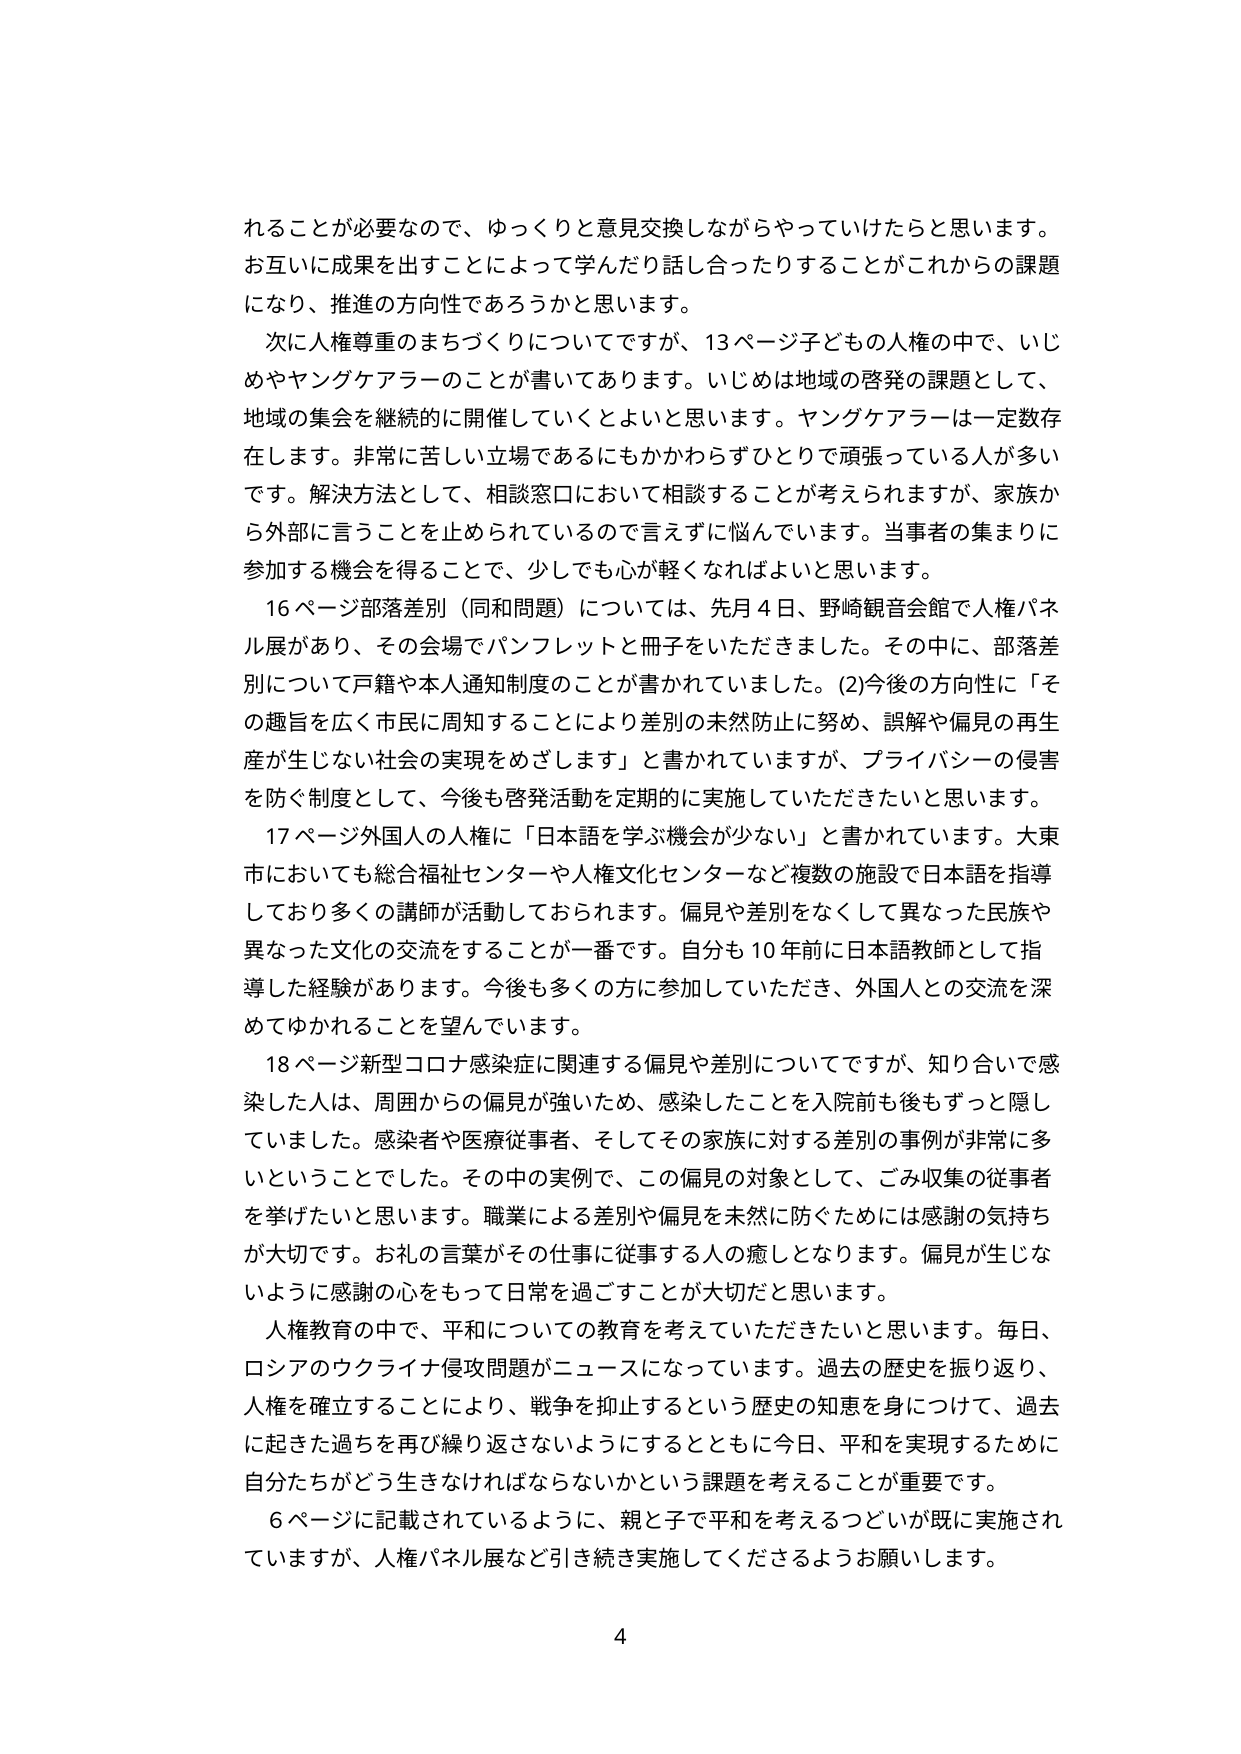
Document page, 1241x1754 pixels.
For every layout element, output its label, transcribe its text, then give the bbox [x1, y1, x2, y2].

text 16ページ部落差別（同和問題）については、先月４日、野崎観音会館で人権パネル展があり、その会場でパンフレットと冊子をいただきました。その中に、部落差別について戸籍や本人通知制度のことが書かれていました。(2)今後の方向性に「その趣旨を広く市民に周知することにより差別の未然防止に努め、誤解や偏見の再生産が生じない社会の実現をめざします」と書かれていますが、プライバシーの侵害を防ぐ制度として、今後も啓発活動を定期的に実施していただきたいと思います。 [243, 588, 1063, 816]
text 17ページ外国人の人権に「日本語を学ぶ機会が少ない」と書かれています。大東市においても総合福祉センターや人権文化センターなど複数の施設で日本語を指導しており多くの講師が活動しておられます。偏見や差別をなくして異なった民族や異なった文化の交流をすることが一番です。自分も10年前に日本語教師として指導した経験があります。今後も多くの方に参加していただき、外国人との交流を深めてゆかれることを望んでいます。 18ページ新型コロナ感染症に関連する偏見や差別についてですが、知り合いで感染した人は、周囲からの偏見が強いため、感染したことを入院前も後もずっと隠していました。感染者や医療従事者、そしてその家族に対する差別の事例が非常に多いということでした。その中の実例で、この偏見の対象として、ごみ収集の従事者を挙げたいと思います。職業による差別や偏見を未然に防ぐためには感謝の気持ちが大切です。お礼の言葉がその仕事に従事する人の癒しとなります。偏見が生じないように感謝の心をもって日常を過ごすことが大切だと思います。 [243, 816, 1063, 1310]
text ６ページに記載されているように、親と子で平和を考えるつどいが既に実施されていますが、人権パネル展など引き続き実施してくださるようお願いします。 [243, 1500, 1063, 1576]
text 次に人権尊重のまちづくりについてですが、13ページ子どもの人権の中で、いじめやヤングケアラーのことが書いてあります。いじめは地域の啓発の課題として、地域の集会を継続的に開催していくとよいと思います。ヤングケアラーは一定数存在します。非常に苦しい立場であるにもかかわらずひとりで頑張っている人が多いです。解決方法として、相談窓口において相談することが考えられますが、家族から外部に言うことを止められているので言えずに悩んでいます。当事者の集まりに参加する機会を得ることで、少しでも心が軽くなればよいと思います。 [243, 321, 1063, 588]
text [243, 207, 1063, 321]
text 人権教育の中で、平和についての教育を考えていただきたいと思います。毎日、ロシアのウクライナ侵攻問題がニュースになっています。過去の歴史を振り返り、人権を確立することにより、戦争を抑止するという歴史の知恵を身につけて、過去に起きた過ちを再び繰り返さないようにするとともに今日、平和を実現するために自分たちがどう生きなければならないかという課題を考えることが重要です。 [243, 1310, 1063, 1500]
